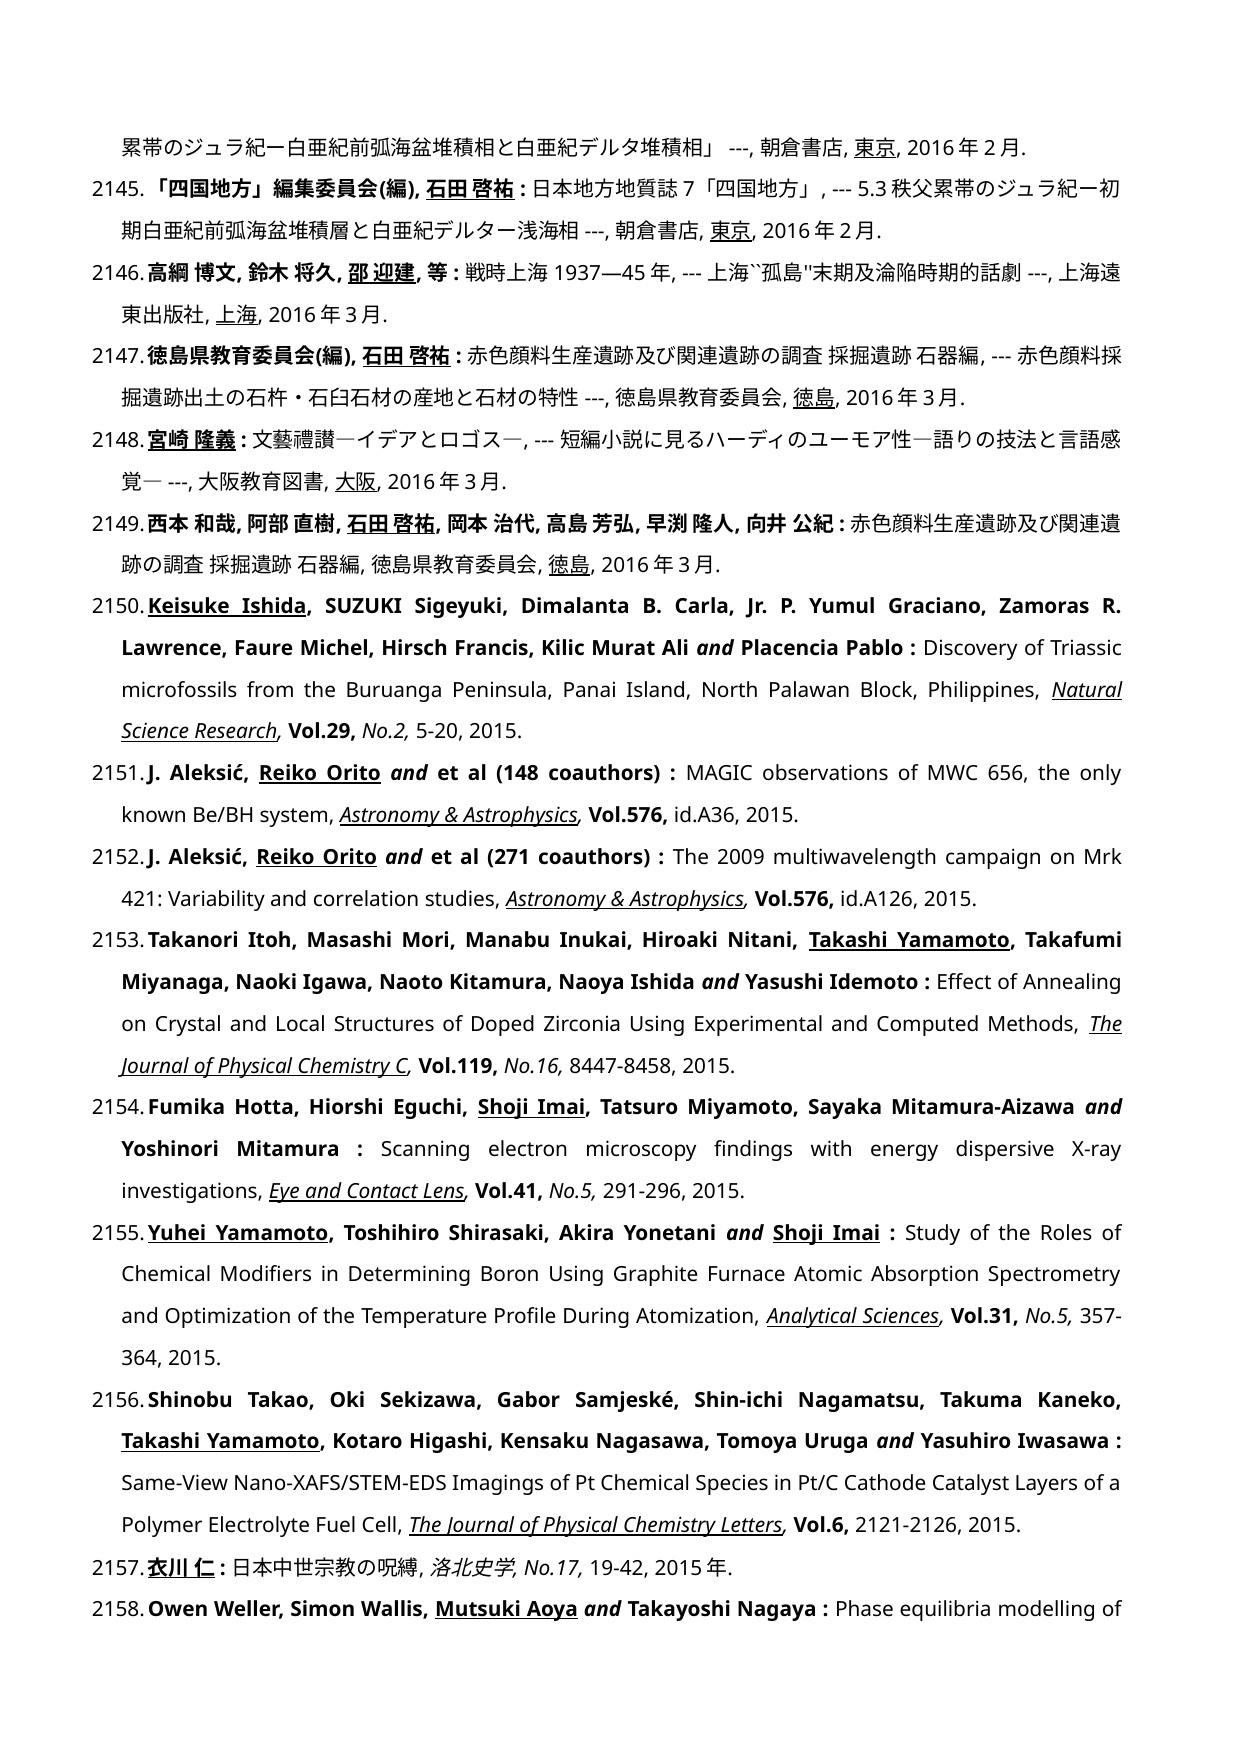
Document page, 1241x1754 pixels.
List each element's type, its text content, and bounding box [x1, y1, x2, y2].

list 「四国地方」編集委員会(編), 石田 啓祐 : 日本地方地質誌7「四国地方」, --- 5.3秩父累帯のジュラ紀ー初期白亜紀前弧海盆堆積層と白亜紀デルター浅海相 ---, 朝倉書店, 東京, 2016年2月. [92, 167, 1122, 250]
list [92, 125, 1122, 167]
list Shinobu Takao, Oki Sekizawa, Gabor Samjeské, Shin-ichi Nagamatsu, Takuma Kaneko, Takashi Yamamoto, Kotaro Higashi, Kensaku Nagasawa, Tomoya Uruga and Yasuhiro Iwasawa : Same-View Nano-XAFS/STEM-EDS Imagings of Pt Chemical Species in Pt/C Cathode Catalyst Layers of a Polymer Electrolyte Fuel Cell, The Journal of Physical Chemistry Letters, Vol.6, 2121-2126, 2015. [92, 1378, 1122, 1545]
list J. Aleksić, Reiko Orito and et al (271 coauthors) : The 2009 multiwavelength campaign on Mrk 421: Variability and correlation studies, Astronomy & Astrophysics, Vol.576, id.A126, 2015. [92, 835, 1122, 919]
list 衣川 仁 : 日本中世宗教の呪縛, 洛北史学, No.17, 19-42, 2015年. [92, 1545, 1122, 1587]
list 高綱 博文, 鈴木 将久, 邵 迎建, 等 : 戦時上海 1937―45年, --- 上海``孤島''末期及淪陥時期的話劇 ---, 上海遠東出版社, 上海, 2016年3月. [92, 250, 1122, 334]
list Keisuke Ishida, SUZUKI Sigeyuki, Dimalanta B. Carla, Jr. P. Yumul Graciano, Zamoras R. Lawrence, Faure Michel, Hirsch Francis, Kilic Murat Ali and Placencia Pablo : Discovery of Triassic microfossils from the Buruanga Peninsula, Panai Island, North Palawan Block, Philippines, Natural Science Research, Vol.29, No.2, 5-20, 2015. [92, 584, 1122, 752]
list 宮崎 隆義 : 文藝禮讃―イデアとロゴス―, --- 短編小説に見るハーディのユーモア性―語りの技法と言語感覚― ---, 大阪教育図書, 大阪, 2016年3月. [92, 417, 1122, 501]
list Fumika Hotta, Hiorshi Eguchi, Shoji Imai, Tatsuro Miyamoto, Sayaka Mitamura-Aizawa and Yoshinori Mitamura : Scanning electron microscopy findings with energy dispersive X-ray investigations, Eye and Contact Lens, Vol.41, No.5, 291-296, 2015. [92, 1086, 1122, 1211]
list Takanori Itoh, Masashi Mori, Manabu Inukai, Hiroaki Nitani, Takashi Yamamoto, Takafumi Miyanaga, Naoki Igawa, Naoto Kitamura, Naoya Ishida and Yasushi Idemoto : Effect of Annealing on Crystal and Local Structures of Doped Zirconia Using Experimental and Computed Methods, The Journal of Physical Chemistry C, Vol.119, No.16, 8447-8458, 2015. [92, 919, 1122, 1086]
list 西本 和哉, 阿部 直樹, 石田 啓祐, 岡本 治代, 高島 芳弘, 早渕 隆人, 向井 公紀 : 赤色顔料生産遺跡及び関連遺跡の調査 採掘遺跡 石器編, 徳島県教育委員会, 徳島, 2016年3月. [92, 501, 1122, 584]
list Yuhei Yamamoto, Toshihiro Shirasaki, Akira Yonetani and Shoji Imai : Study of the Roles of Chemical Modifiers in Determining Boron Using Graphite Furnace Atomic Absorption Spectrometry and Optimization of the Temperature Profile During Atomization, Analytical Sciences, Vol.31, No.5, 357-364, 2015. [92, 1211, 1122, 1378]
list J. Aleksić, Reiko Orito and et al (148 coauthors) : MAGIC observations of MWC 656, the only known Be/BH system, Astronomy & Astrophysics, Vol.576, id.A36, 2015. [92, 752, 1122, 835]
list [92, 1587, 1122, 1629]
list 徳島県教育委員会(編), 石田 啓祐 : 赤色顔料生産遺跡及び関連遺跡の調査 採掘遺跡 石器編, --- 赤色顔料採掘遺跡出土の石杵・石臼石材の産地と石材の特性 ---, 徳島県教育委員会, 徳島, 2016年3月. [92, 334, 1122, 417]
